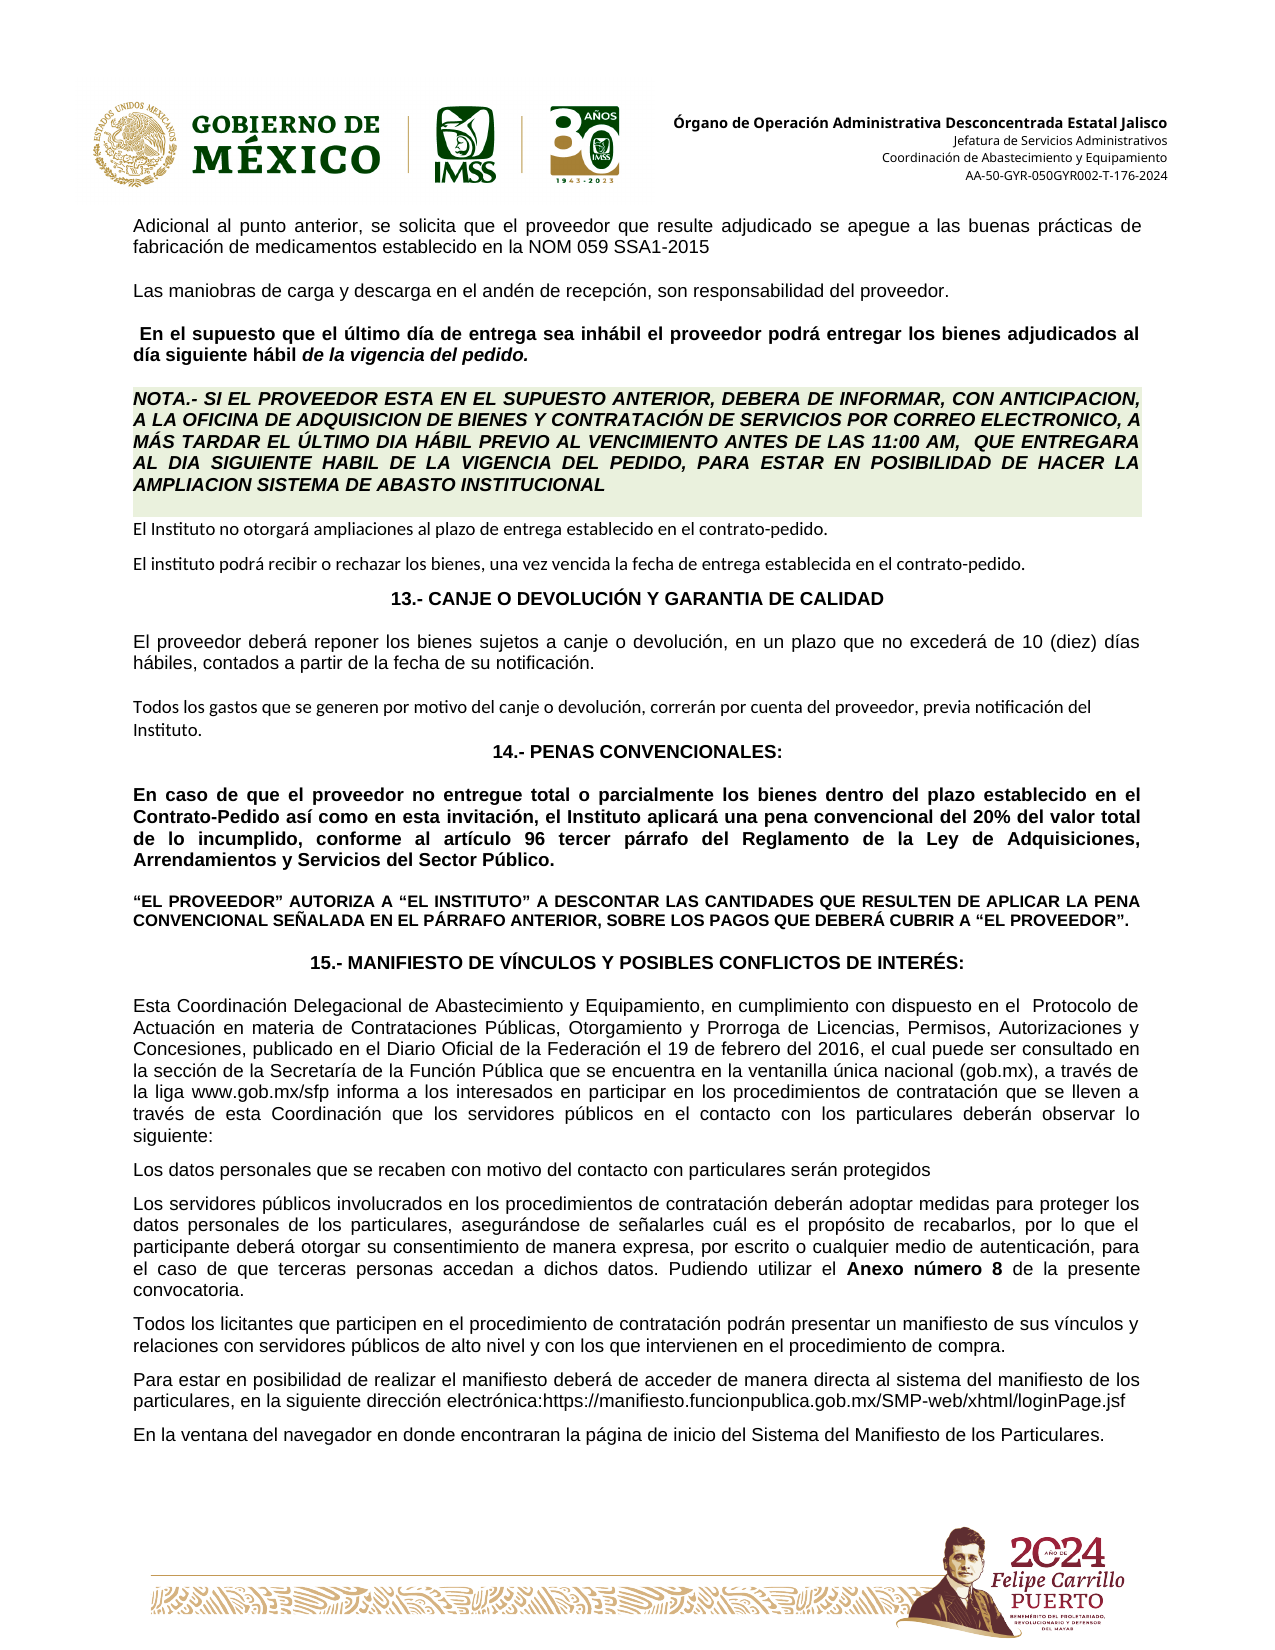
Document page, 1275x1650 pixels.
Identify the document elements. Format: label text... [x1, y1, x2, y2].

text Todos los gastos que se generen por motivo del canje o devolución, correrán por cuenta del proveedor, previa notificación del Instituto. [133, 695, 1142, 741]
text En la ventana del navegador en donde encontraran la página de inicio del Sistema del Manifiesto de los Particulares. [133, 1424, 1140, 1446]
text El proveedor deberá reponer los bienes sujetos a canje o devolución, en un plazo que no excederá de 10 (diez) días hábiles, contados a partir de la fecha de su notificación. [133, 631, 1142, 674]
text Todos los licitantes que participen en el procedimiento de contratación podrán presentar un manifiesto de sus vínculos y relaciones con servidores públicos de alto nivel y con los que intervienen en el procedimiento de compra. [133, 1313, 1140, 1356]
text Adicional al punto anterior, se solicita que el proveedor que resulte adjudicado se apegue a las buenas prácticas de fabricación de medicamentos establecido en la NOM 059 SSA1-2015 [133, 193, 1142, 258]
text NOTA.- SI EL PROVEEDOR ESTA EN EL SUPUESTO ANTERIOR, DEBERA DE INFORMAR, CON ANTICIPACION, A LA OFICINA DE ADQUISICION DE BIENES Y CONTRATACIÓN DE SERVICIOS POR CORREO ELECTRONICO, A MÁS TARDAR EL ÚLTIMO DIA HÁBIL PREVIO AL VENCIMIENTO ANTES DE LAS 11:00 AM, QUE ENTREGARA AL DIA SIGUIENTE HABIL DE LA VIGENCIA DEL PEDIDO, PARA ESTAR EN POSIBILIDAD DE HACER LA AMPLIACION SISTEMA DE ABASTO INSTITUCIONAL [133, 387, 1142, 495]
text Esta Coordinación Delegacional de Abastecimiento y Equipamiento, en cumplimiento con dispuesto en el Protocolo de Actuación en materia de Contrataciones Públicas, Otorgamiento y Prorroga de Licencias, Permisos, Autorizaciones y Concesiones, publicado en el Diario Oficial de la Federación el 19 de febrero del 2016, el cual puede ser consultado en la sección de la Secretaría de la Función Pública que se encuentra en la ventanilla única nacional (gob.mx), a través de la liga www.gob.mx/sfp informa a los interesados en participar en los procedimientos de contratación que se lleven a través de esta Coordinación que los servidores públicos en el contacto con los particulares deberán observar lo siguiente: [133, 995, 1140, 1146]
picture [39, 1451, 1236, 1650]
text 13.- CANJE O DEVOLUCIÓN Y GARANTIA DE CALIDAD [133, 587, 1142, 609]
text Los datos personales que se recaben con motivo del contacto con particulares serán protegidos [133, 1158, 1140, 1180]
text “EL PROVEEDOR” AUTORIZA A “EL INSTITUTO” A DESCONTAR LAS CANTIDADES QUE RESULTEN DE APLICAR LA PENA CONVENCIONAL SEÑALADA EN EL PÁRRAFO ANTERIOR, SOBRE LOS PAGOS QUE DEBERÁ CUBRIR A “EL PROVEEDOR”. [133, 892, 1142, 930]
text En el supuesto que el último día de entrega sea inhábil el proveedor podrá entregar los bienes adjudicados al día siguiente hábil de la vigencia del pedido. [133, 323, 1142, 366]
text El instituto podrá recibir o rechazar los bienes, una vez vencida la fecha de entrega establecida en el contrato-pedido. [133, 552, 1142, 575]
text En caso de que el proveedor no entregue total o parcialmente los bienes dentro del plazo establecido en el Contrato-Pedido así como en esta invitación, el Instituto aplicará una pena convencional del 20% del valor total de lo incumplido, conforme al artículo 96 tercer párrafo del Reglamento de la Ley de Adquisiciones, Arrendamientos y Servicios del Sector Público. [133, 784, 1142, 871]
text 14.- PENAS CONVENCIONALES: [133, 741, 1142, 763]
text Las maniobras de carga y descarga en el andén de recepción, son responsabilidad del proveedor. [133, 279, 1142, 301]
text Para estar en posibilidad de realizar el manifiesto deberá de acceder de manera directa al sistema del manifiesto de los particulares, en la siguiente dirección electrónica:https://manifiesto.funcionpublica.gob.mx/SMP-web/xhtml/loginPage.jsf [133, 1368, 1140, 1412]
text 15.- MANIFIESTO DE VÍNCULOS Y POSIBLES CONFLICTOS DE INTERÉS: [133, 952, 1142, 973]
text Los servidores públicos involucrados en los procedimientos de contratación deberán adoptar medidas para proteger los datos personales de los particulares, asegurándose de señalarles cuál es el propósito de recabarlos, por lo que el participante deberá otorgar su consentimiento de manera expresa, por escrito o cualquier medio de autenticación, para el caso de que terceras personas accedan a dichos datos. Pudiendo utilizar el Anexo número 8 de la presente convocatoria. [133, 1193, 1140, 1300]
picture [75, 77, 655, 205]
text El Instituto no otorgará ampliaciones al plazo de entrega establecido en el contrato-pedido. [133, 517, 1142, 539]
